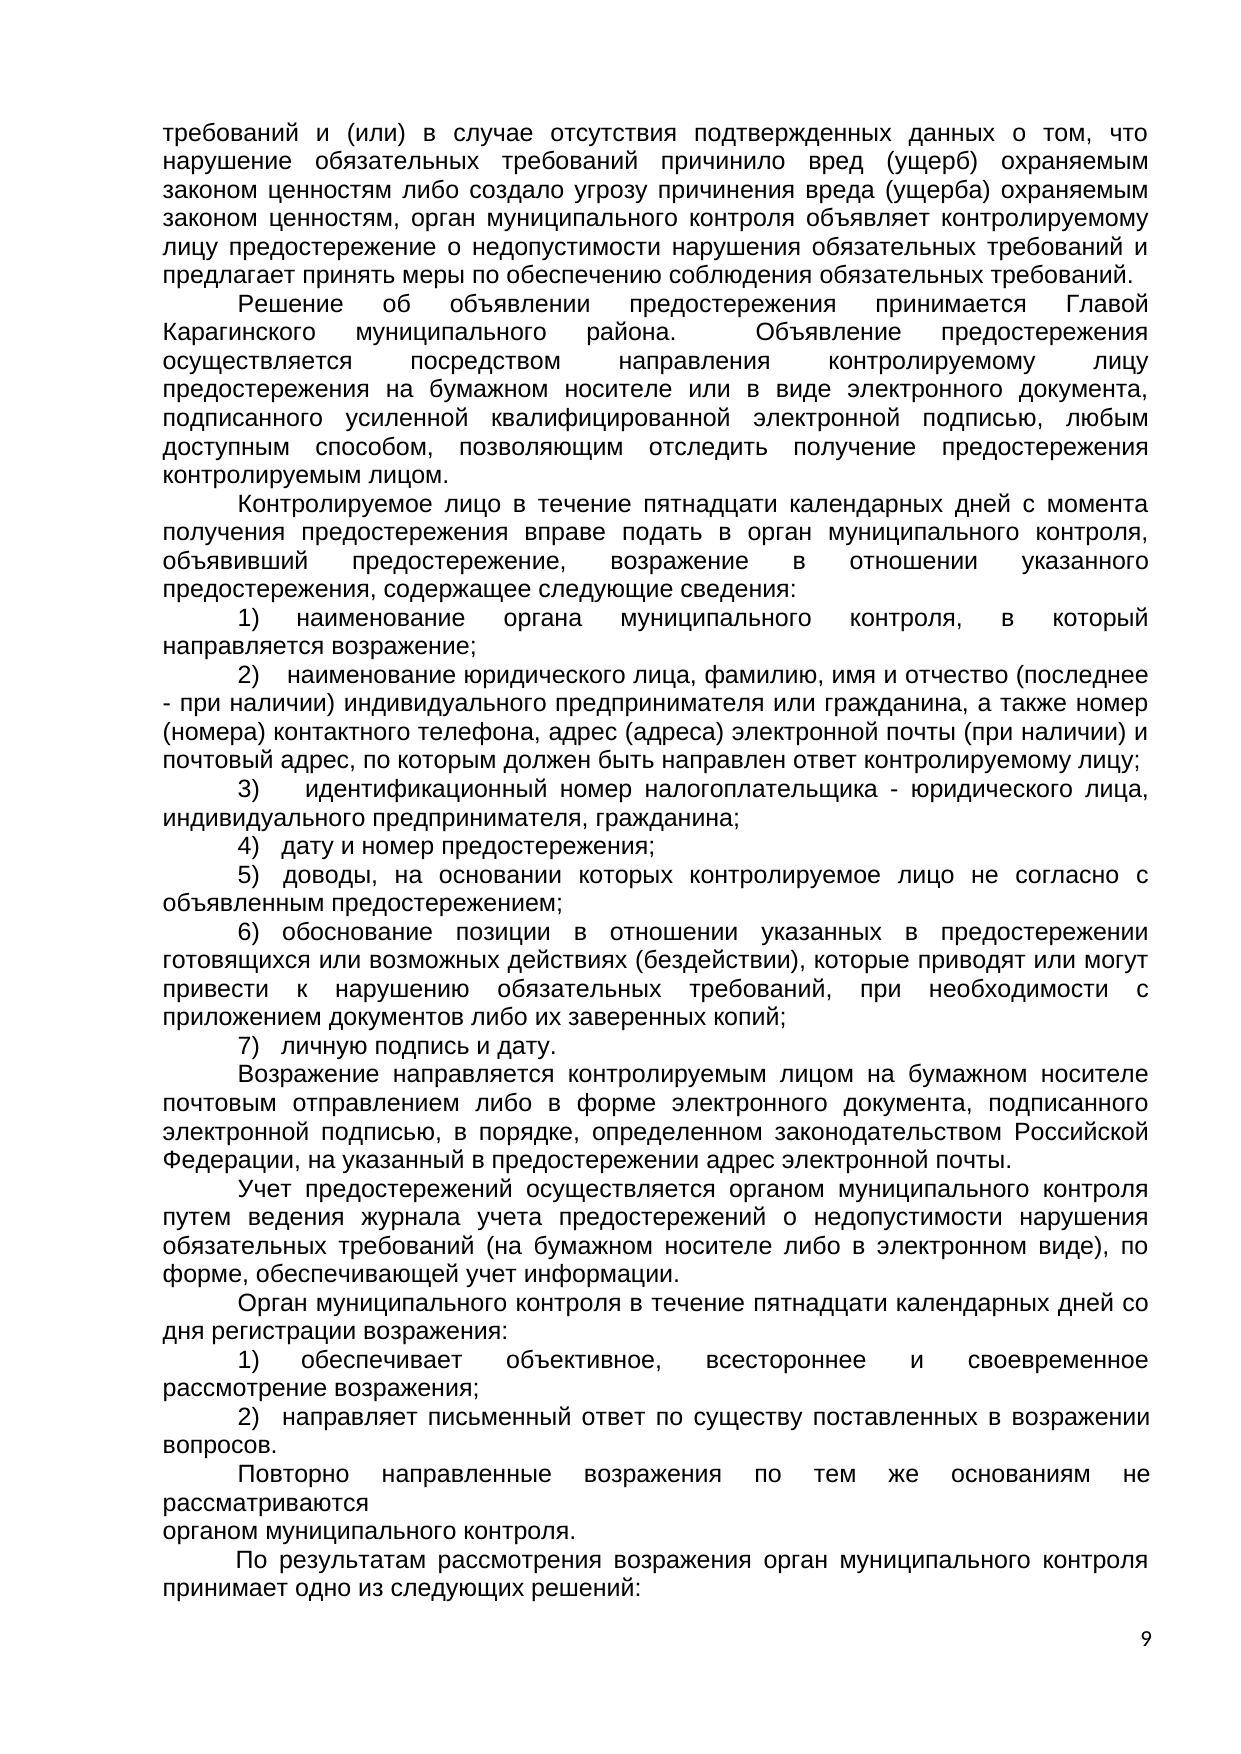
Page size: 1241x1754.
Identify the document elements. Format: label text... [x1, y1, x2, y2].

list обеспечивает объективное, всестороннее и своевременное рассмотрение возражения; [162, 1345, 1149, 1402]
text Орган муниципального контроля в течение пятнадцати календарных дней со дня регистрации возражения: [162, 1288, 1149, 1345]
text По результатам рассмотрения возражения орган муниципального контроля принимает одно из следующих решений: [162, 1545, 1149, 1602]
text Учет предостережений осуществляется органом муниципального контроля путем ведения журнала учета предостережений о недопустимости нарушения обязательных требований (на бумажном носителе либо в электронном виде), по форме, обеспечивающей учет информации. [162, 1174, 1149, 1288]
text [162, 118, 1149, 289]
list идентификационный номер налогоплательщика - юридического лица, индивидуального предпринимателя, гражданина; [162, 774, 1149, 832]
text Повторно направленные возражения по тем же основаниям не рассматриваются [162, 1459, 1152, 1517]
list дату и номер предостережения; [162, 832, 1152, 860]
list личную подпись и дату. [162, 1031, 1152, 1060]
text органом муниципального контроля. [162, 1517, 1152, 1545]
list направляет письменный ответ по существу поставленных в возражении вопросов. [162, 1402, 1152, 1459]
list обоснование позиции в отношении указанных в предостережении готовящихся или возможных действиях (бездействии), которые приводят или могут привести к нарушению обязательных требований, при необходимости с приложением документов либо их заверенных копий; [162, 917, 1149, 1031]
list наименование юридического лица, фамилию, имя и отчество (последнее - при наличии) индивидуального предпринимателя или гражданина, а также номер (номера) контактного телефона, адрес (адреса) электронной почты (при наличии) и почтовый адрес, по которым должен быть направлен ответ контролируемому лицу; [162, 660, 1149, 774]
list наименование органа муниципального контроля, в который направляется возражение; [162, 603, 1149, 660]
list доводы, на основании которых контролируемое лицо не согласно с объявленным предостережением; [162, 860, 1149, 917]
text Контролируемое лицо в течение пятнадцати календарных дней с момента получения предостережения вправе подать в орган муниципального контроля, объявивший предостережение, возражение в отношении указанного предостережения, содержащее следующие сведения: [162, 489, 1149, 603]
text Решение об объявлении предостережения принимается Главой Карагинского муниципального района. Объявление предостережения осуществляется посредством направления контролируемому лицу предостережения на бумажном носителе или в виде электронного документа, подписанного усиленной квалифицированной электронной подписью, любым доступным способом, позволяющим отследить получение предостережения контролируемым лицом. [162, 289, 1149, 489]
text Возражение направляется контролируемым лицом на бумажном носителе почтовым отправлением либо в форме электронного документа, подписанного электронной подписью, в порядке, определенном законодательством Российской Федерации, на указанный в предостережении адрес электронной почты. [162, 1060, 1149, 1174]
